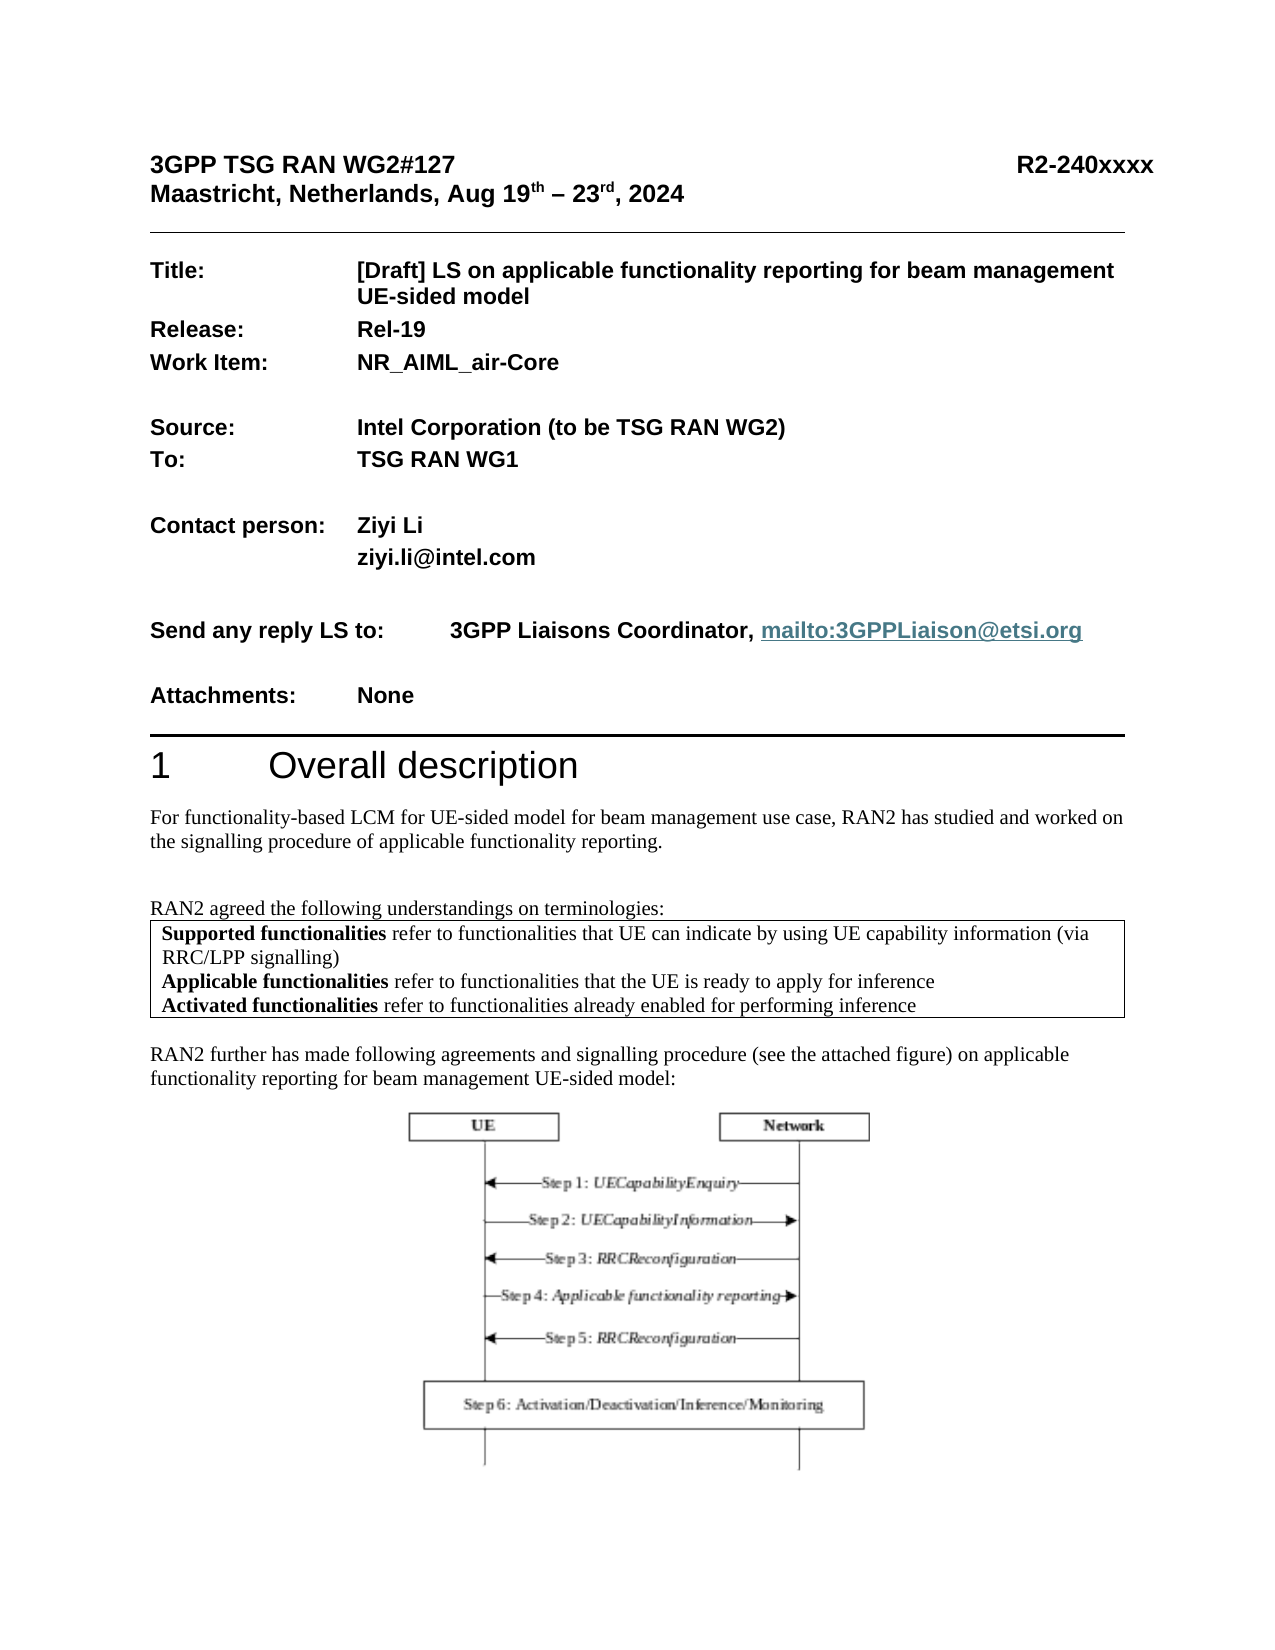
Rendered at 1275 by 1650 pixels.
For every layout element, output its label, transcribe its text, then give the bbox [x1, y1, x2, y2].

text 1 Overall description [150, 737, 1125, 786]
text 3GPP TSG RAN WG2#127 R2-240xxxx [150, 150, 1125, 179]
text For functionality-based LCM for UE-sided model for beam management use case, RAN2 has studied and worked on the signalling procedure of applicable functionality reporting. [150, 805, 1125, 853]
text Work Item: NR_AIML_air-Core [150, 348, 1125, 375]
text RAN2 further has made following agreements and signalling procedure (see the attached figure) on applicable functionality reporting for beam management UE-sided model: [150, 1042, 1125, 1090]
text Attachments: None [150, 682, 1125, 709]
text Release: Rel-19 [150, 316, 1125, 342]
text RAN2 agreed the following understandings on terminologies: [150, 896, 1125, 920]
text Maastricht, Netherlands, Aug 19th – 23rd, 2024 [150, 179, 1125, 207]
text ziyi.li@intel.com [150, 544, 1125, 571]
text Source: Intel Corporation (to be TSG RAN WG2) [150, 414, 1125, 440]
table_header Supported functionalities refer to functionalities that UE can indicate by using UE capability information (via RRC/LPP signalling) Applicable functionalities refer to functionalities that the UE is ready to apply for inference Activated functionalities refer to functionalities already enabled for performing inference [151, 921, 1124, 1017]
text Title: [Draft] LS on applicable functionality reporting for beam management UE-sided model [150, 257, 1125, 310]
text To: TSG RAN WG1 [150, 446, 1125, 473]
text Send any reply LS to: 3GPP Liaisons Coordinator, mailto:3GPPLiaison@etsi.org [150, 617, 1125, 643]
text Contact person: Ziyi Li [150, 512, 1125, 538]
